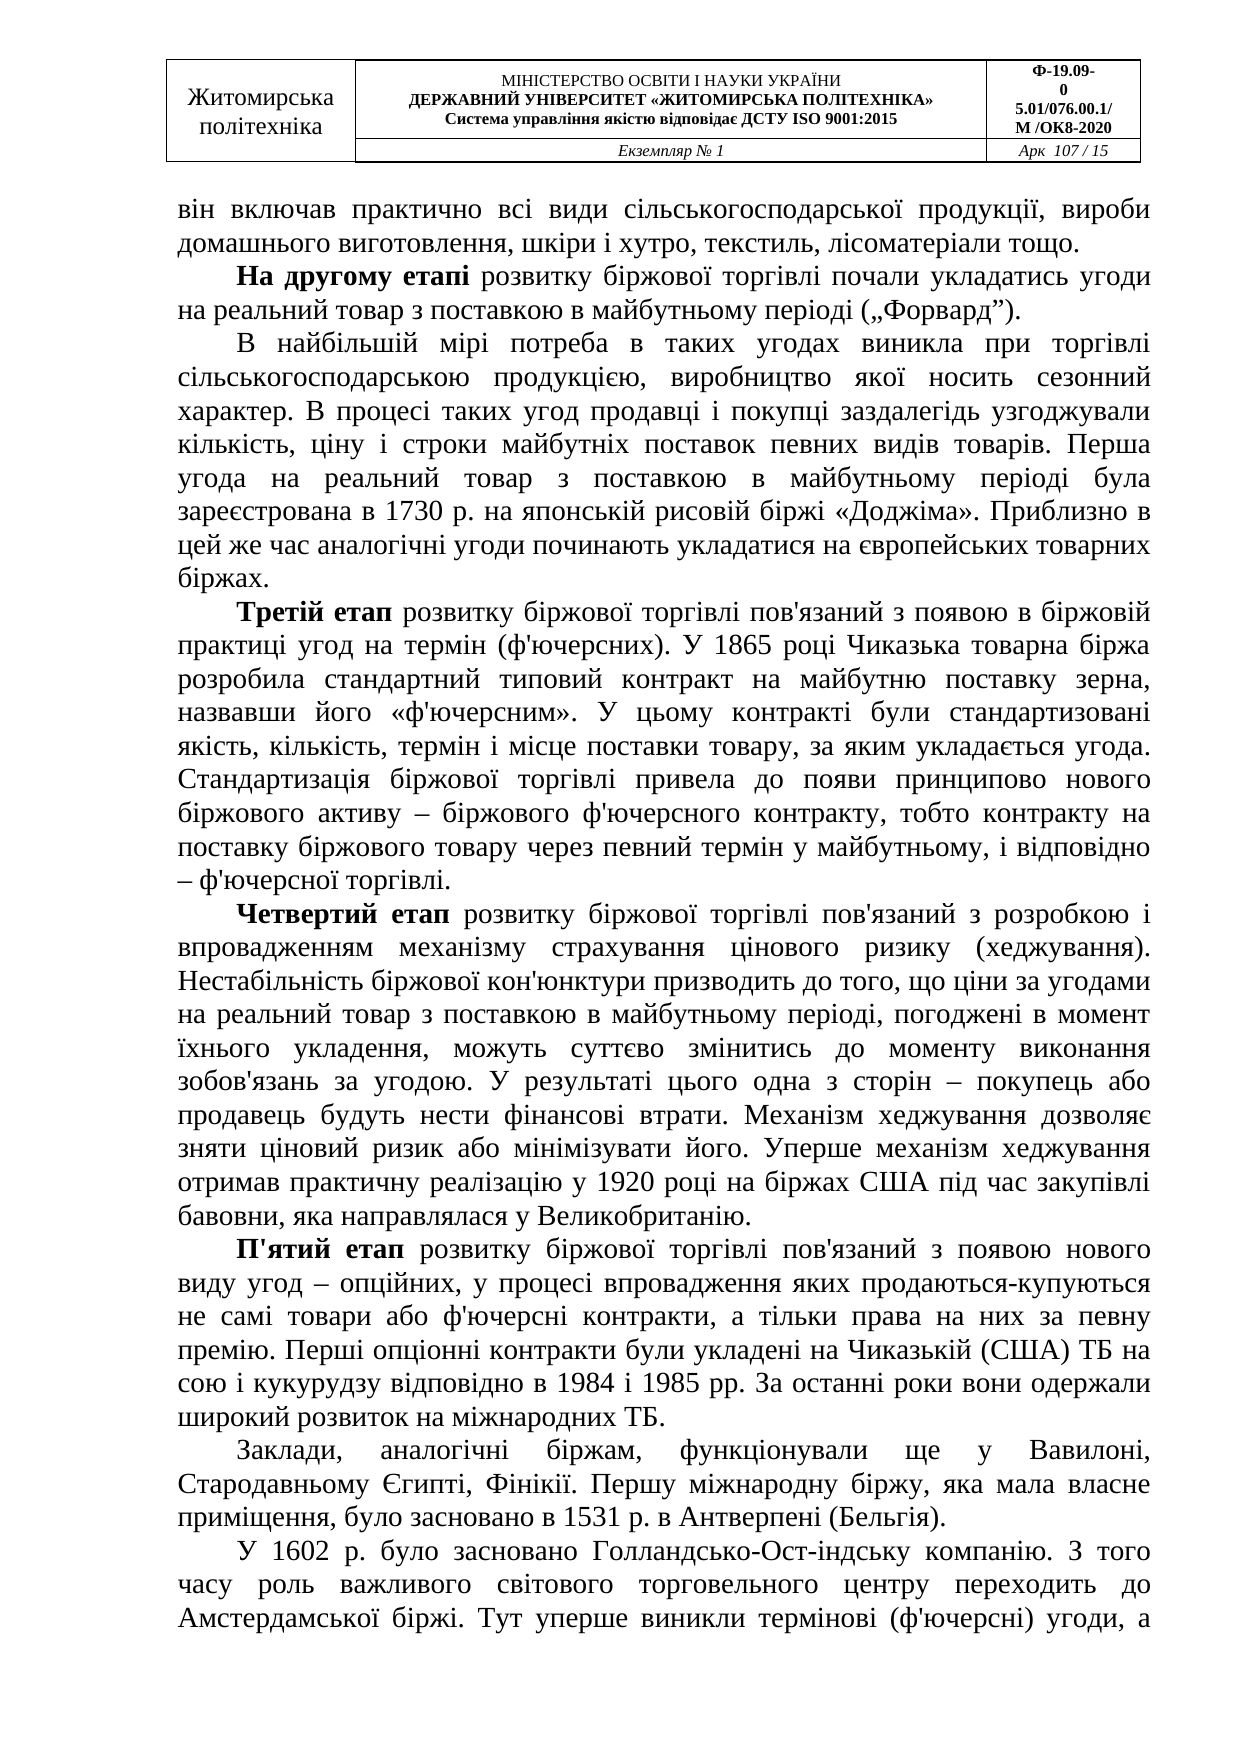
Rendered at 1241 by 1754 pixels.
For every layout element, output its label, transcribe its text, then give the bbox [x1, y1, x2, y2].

text Заклади, аналогічні біржам, функціонували ще у Вавилоні, Стародавньому Єгипті, Фінікії. Першу міжнародну біржу, яка мала власне приміщення, було засновано в 1531 р. в Антверпені (Бельгія). [177, 1432, 1152, 1533]
text Четвертий етап розвитку біржової торгівлі пов'язаний з розробкою і впровадженням механізму страхування цінового ризику (хеджування). Нестабільність біржової кон'юнктури призводить до того, що ціни за угодами на реальний товар з поставкою в майбутньому періоді, погоджені в момент їхнього укладення, можуть суттєво змінитись до моменту виконання зобов'язань за угодою. У результаті цього одна з сторін – покупець або продавець будуть нести фінансові втрати. Механізм хеджування дозволяє зняти ціновий ризик або мінімізувати його. Уперше механізм хеджування отримав практичну реалізацію у 1920 році на біржах США під час закупівлі бавовни, яка направлялася у Великобританію. [177, 896, 1152, 1231]
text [177, 1533, 1152, 1634]
text На другому етапі розвитку біржової торгівлі почали укладатись угоди на реальний товар з поставкою в майбутньому періоді („Форвард”). [177, 258, 1152, 326]
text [177, 191, 1152, 258]
text П'ятий етап розвитку біржової торгівлі пов'язаний з появою нового виду угод – опційних, у процесі впровадження яких продаються-купуються не самі товари або ф'ючерсні контракти, а тільки права на них за певну премію. Перші опціонні контракти були укладені на Чиказькій (США) ТБ на сою і кукурудзу відповідно в 1984 і 1985 рр. За останні роки вони одержали широкий розвиток на міжнародних ТБ. [177, 1231, 1152, 1432]
text Третій етап розвитку біржової торгівлі пов'язаний з появою в біржовій практиці угод на термін (ф'ючерсних). У 1865 році Чиказька товарна біржа розробила стандартний типовий контракт на майбутню поставку зерна, назвавши його «ф'ючерсним». У цьому контракті були стандартизовані якість, кількість, термін і місце поставки товару, за яким укладається угода. Стандартизація біржової торгівлі привела до появи принципово нового біржового активу – біржового ф'ючерсного контракту, тобто контракту на поставку біржового товару через певний термін у майбутньому, і відповідно – ф'ючерсної торгівлі. [177, 594, 1152, 896]
text В найбільшій мірі потреба в таких угодах виникла при торгівлі сільськогосподарською продукцією, виробництво якої носить сезонний характер. В процесі таких угод продавці і покупці заздалегідь узгоджували кількість, ціну і строки майбутніх поставок певних видів товарів. Перша угода на реальний товар з поставкою в майбутньому періоді була зареєстрована в 1730 р. на японській рисовій біржі «Доджіма». Приблизно в цей же час аналогічні угоди починають укладатися на європейських товарних біржах. [177, 326, 1152, 594]
